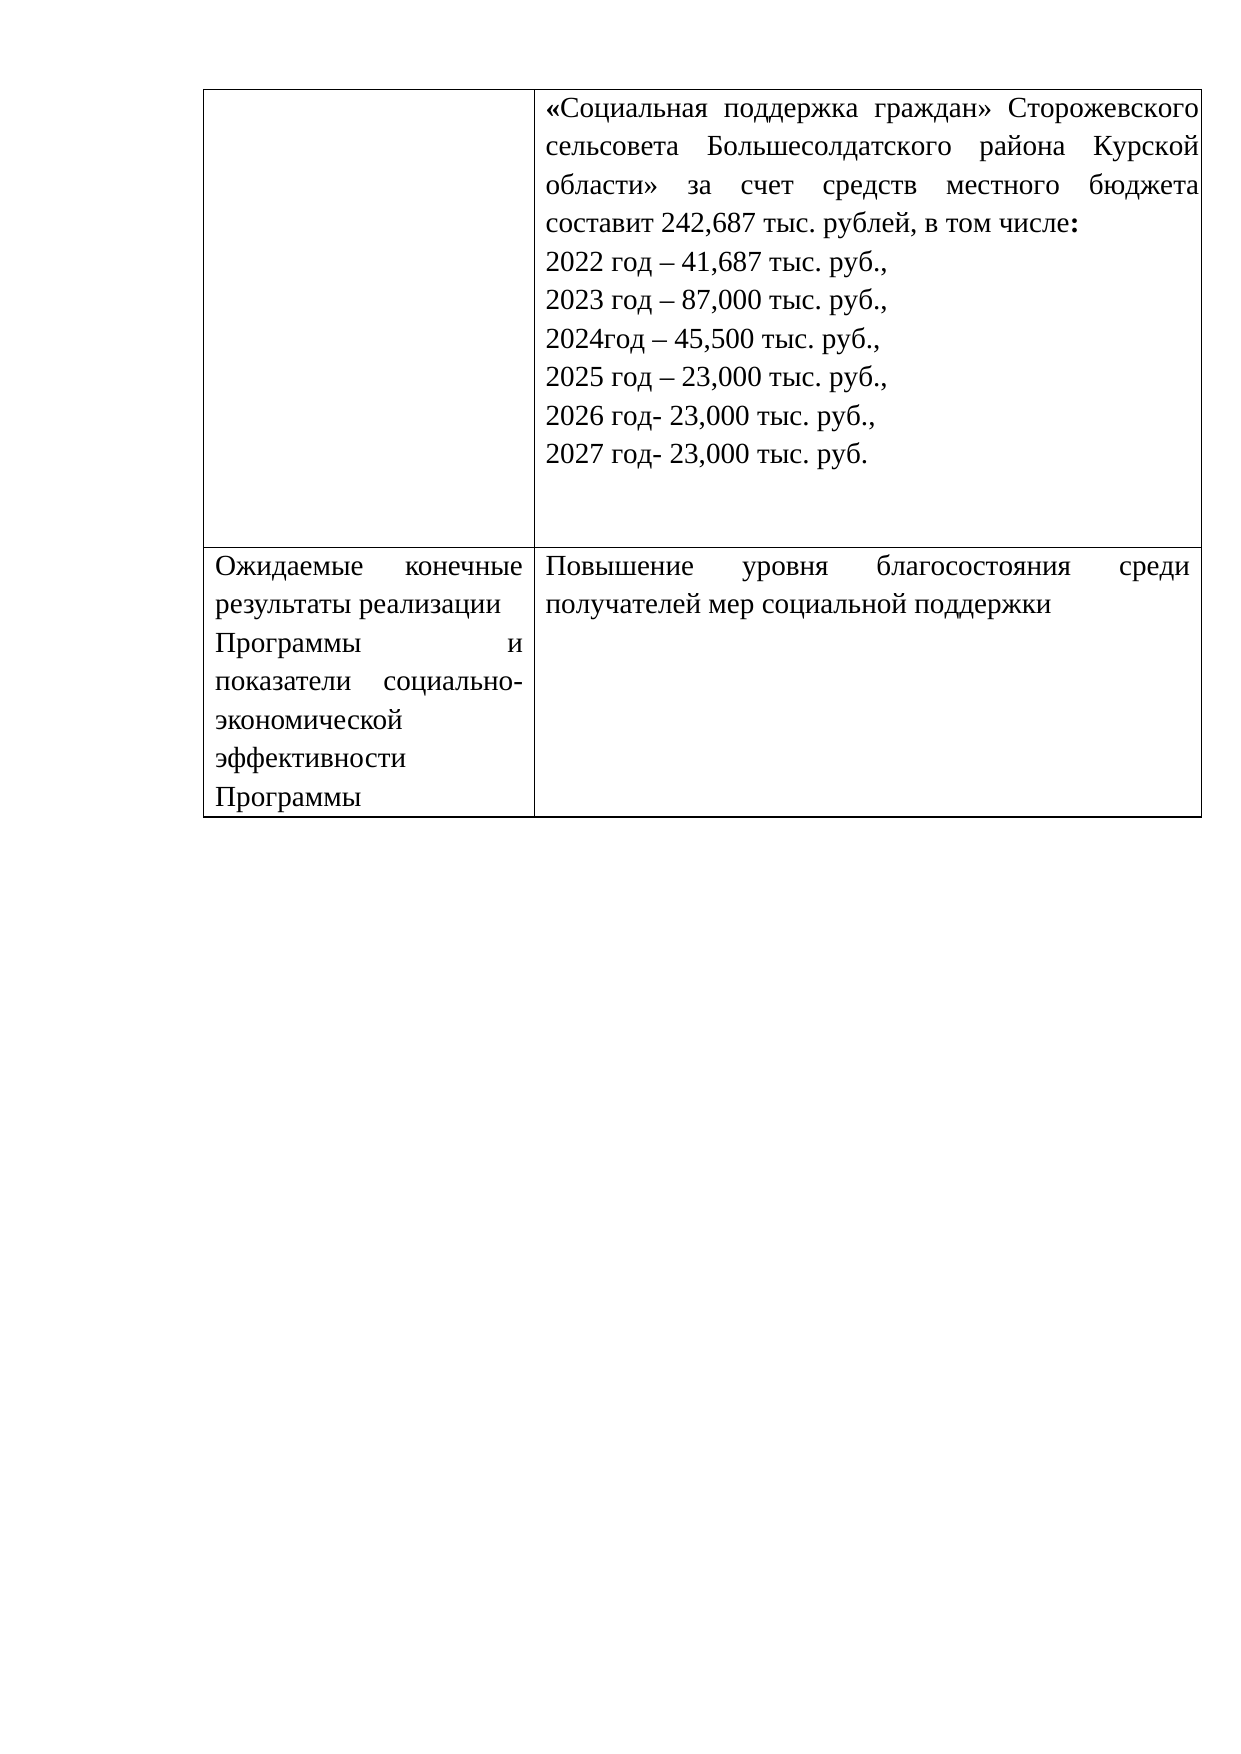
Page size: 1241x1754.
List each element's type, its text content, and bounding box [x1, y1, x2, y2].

table_cell Ожидаемые конечные результаты реализации Программы и показатели социально-экономической эффективности Программы [204, 548, 534, 816]
table_cell Повышение уровня благосостояния среди получателей мер социальной поддержки [535, 548, 1201, 816]
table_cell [204, 90, 534, 547]
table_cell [535, 90, 1201, 547]
